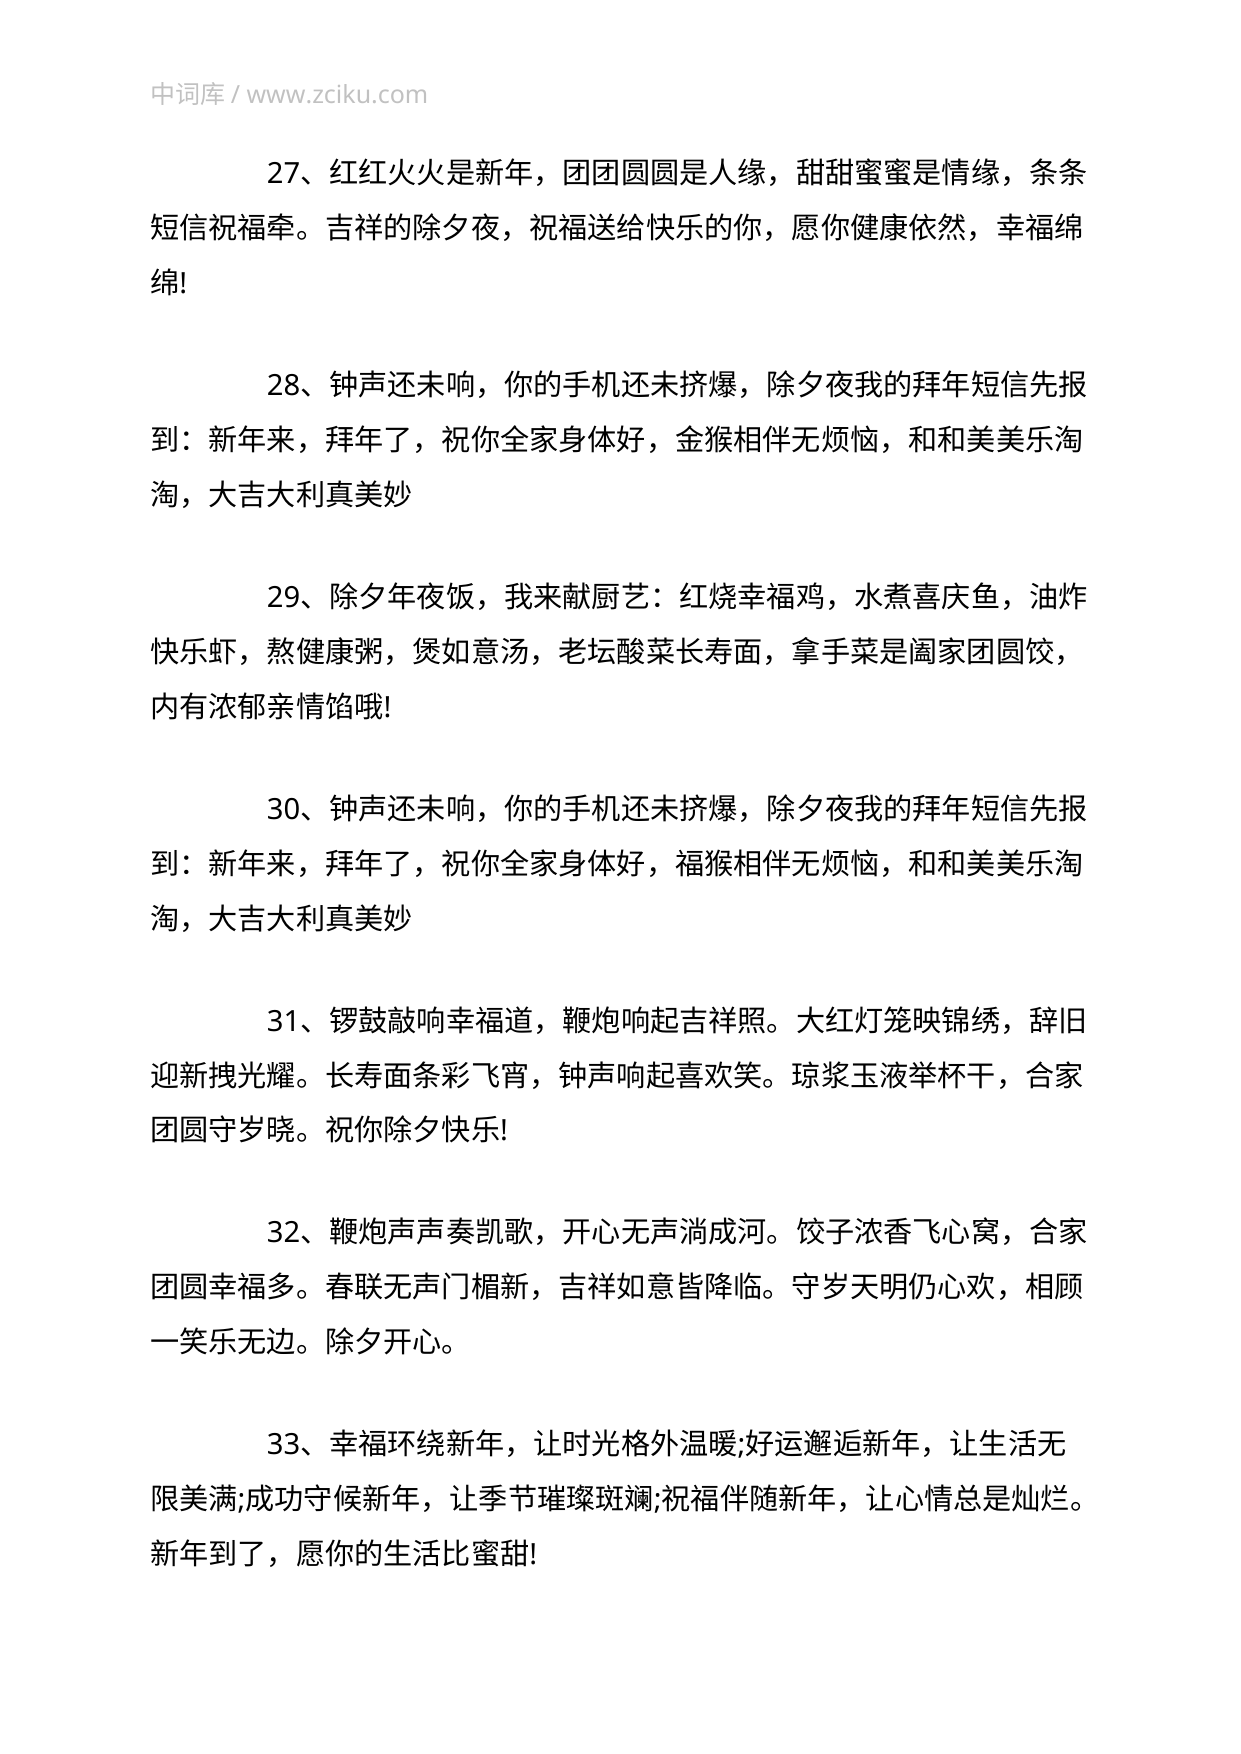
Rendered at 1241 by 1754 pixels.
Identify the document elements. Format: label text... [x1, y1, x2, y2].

text 29、除夕年夜饭，我来献厨艺：红烧幸福鸡，水煮喜庆鱼，油炸快乐虾，熬健康粥，煲如意汤，老坛酸菜长寿面，拿手菜是阖家团圆饺，内有浓郁亲情馅哦! [150, 573, 1090, 726]
text 28、钟声还未响，你的手机还未挤爆，除夕夜我的拜年短信先报到：新年来，拜年了，祝你全家身体好，金猴相伴无烦恼，和和美美乐淘淘，大吉大利真美妙 [150, 362, 1090, 514]
text 32、鞭炮声声奏凯歌，开心无声淌成河。饺子浓香飞心窝，合家团圆幸福多。春联无声门楣新，吉祥如意皆降临。守岁天明仍心欢，相顾一笑乐无边。除夕开心。 [150, 1209, 1090, 1361]
text 27、红红火火是新年，团团圆圆是人缘，甜甜蜜蜜是情缘，条条短信祝福牵。吉祥的除夕夜，祝福送给快乐的你，愿你健康依然，幸福绵绵! [150, 150, 1090, 302]
text 33、幸福环绕新年，让时光格外温暖;好运邂逅新年，让生活无限美满;成功守候新年，让季节璀璨斑斓;祝福伴随新年，让心情总是灿烂。新年到了，愿你的生活比蜜甜! [150, 1421, 1090, 1573]
text 30、钟声还未响，你的手机还未挤爆，除夕夜我的拜年短信先报到：新年来，拜年了，祝你全家身体好，福猴相伴无烦恼，和和美美乐淘淘，大吉大利真美妙 [150, 785, 1090, 938]
text 31、锣鼓敲响幸福道，鞭炮响起吉祥照。大红灯笼映锦绣，辞旧迎新拽光耀。长寿面条彩飞宵，钟声响起喜欢笑。琼浆玉液举杯干，合家团圆守岁晓。祝你除夕快乐! [150, 997, 1090, 1149]
